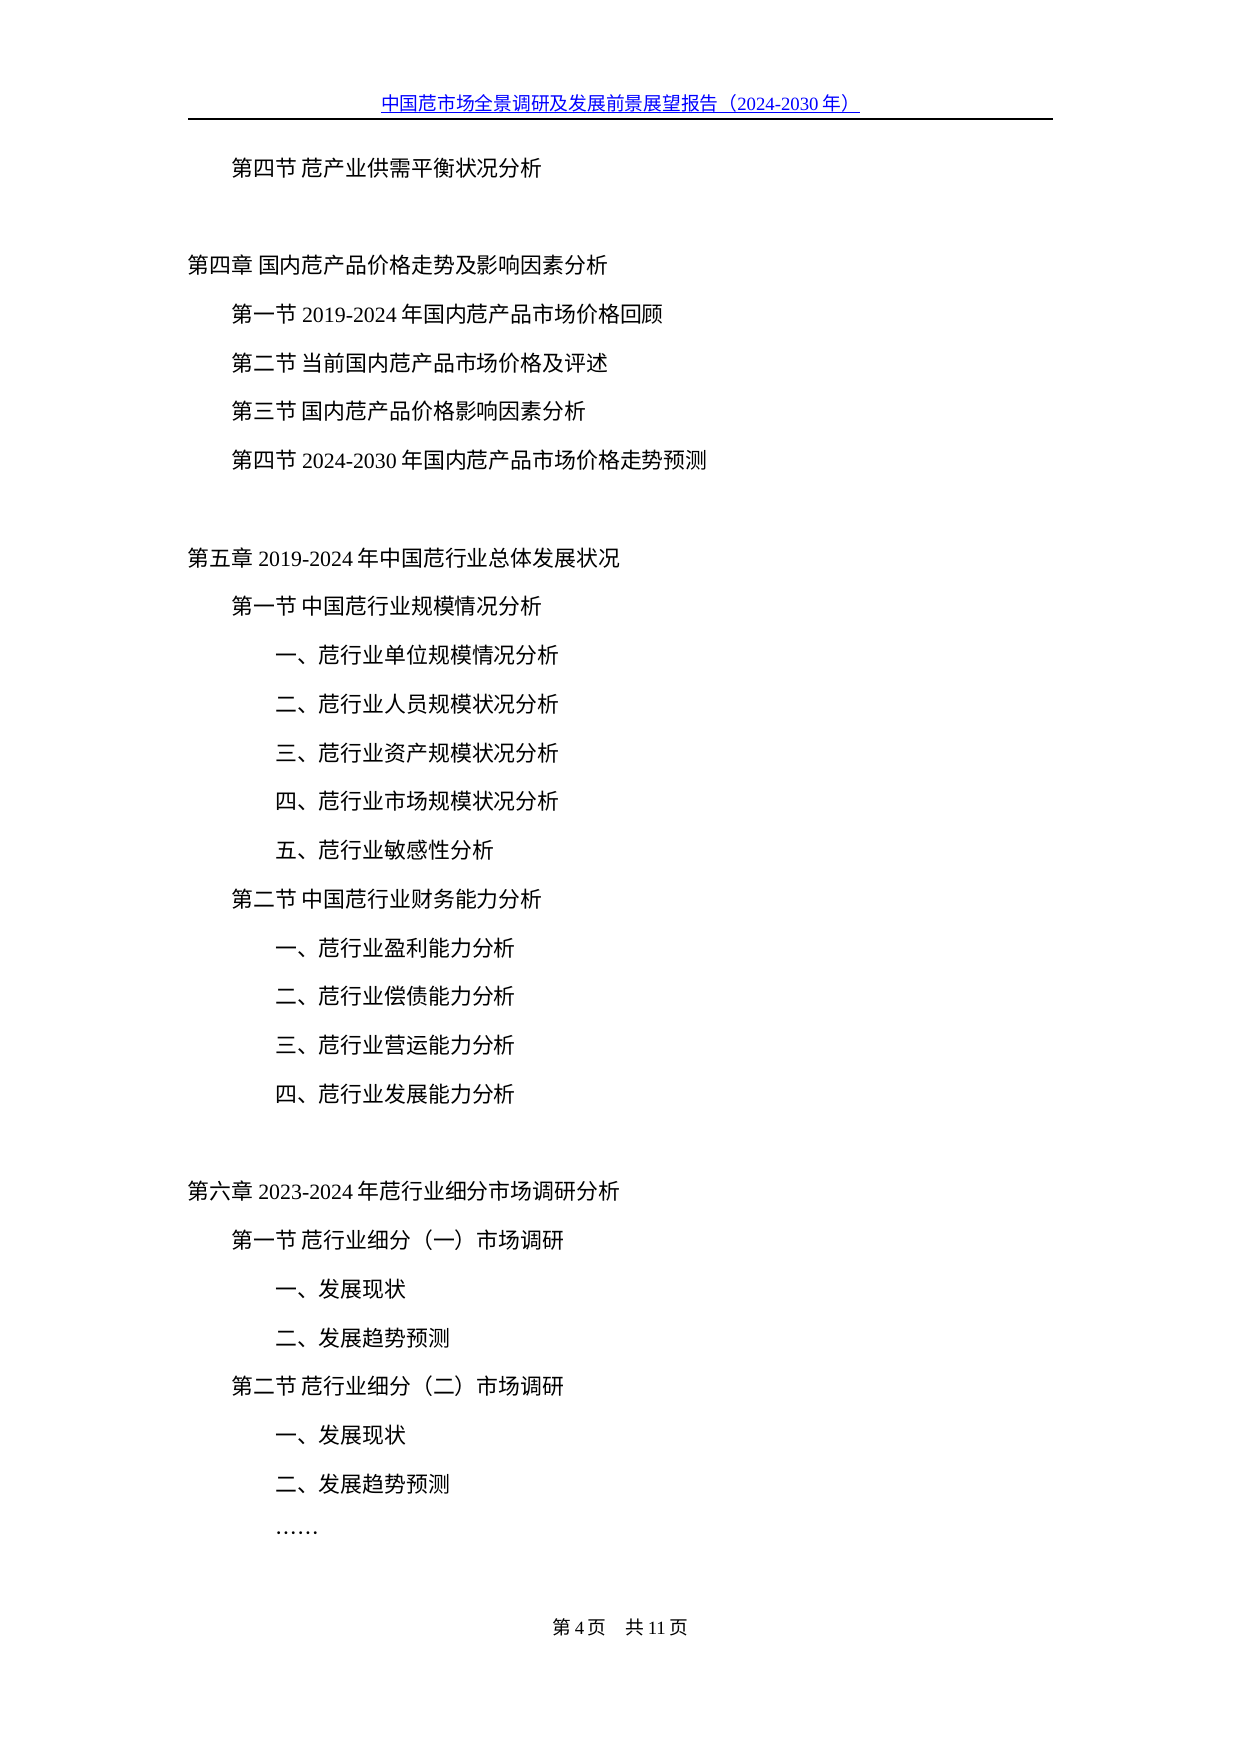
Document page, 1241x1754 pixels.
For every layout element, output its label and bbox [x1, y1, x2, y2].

text [187, 150, 1053, 1548]
